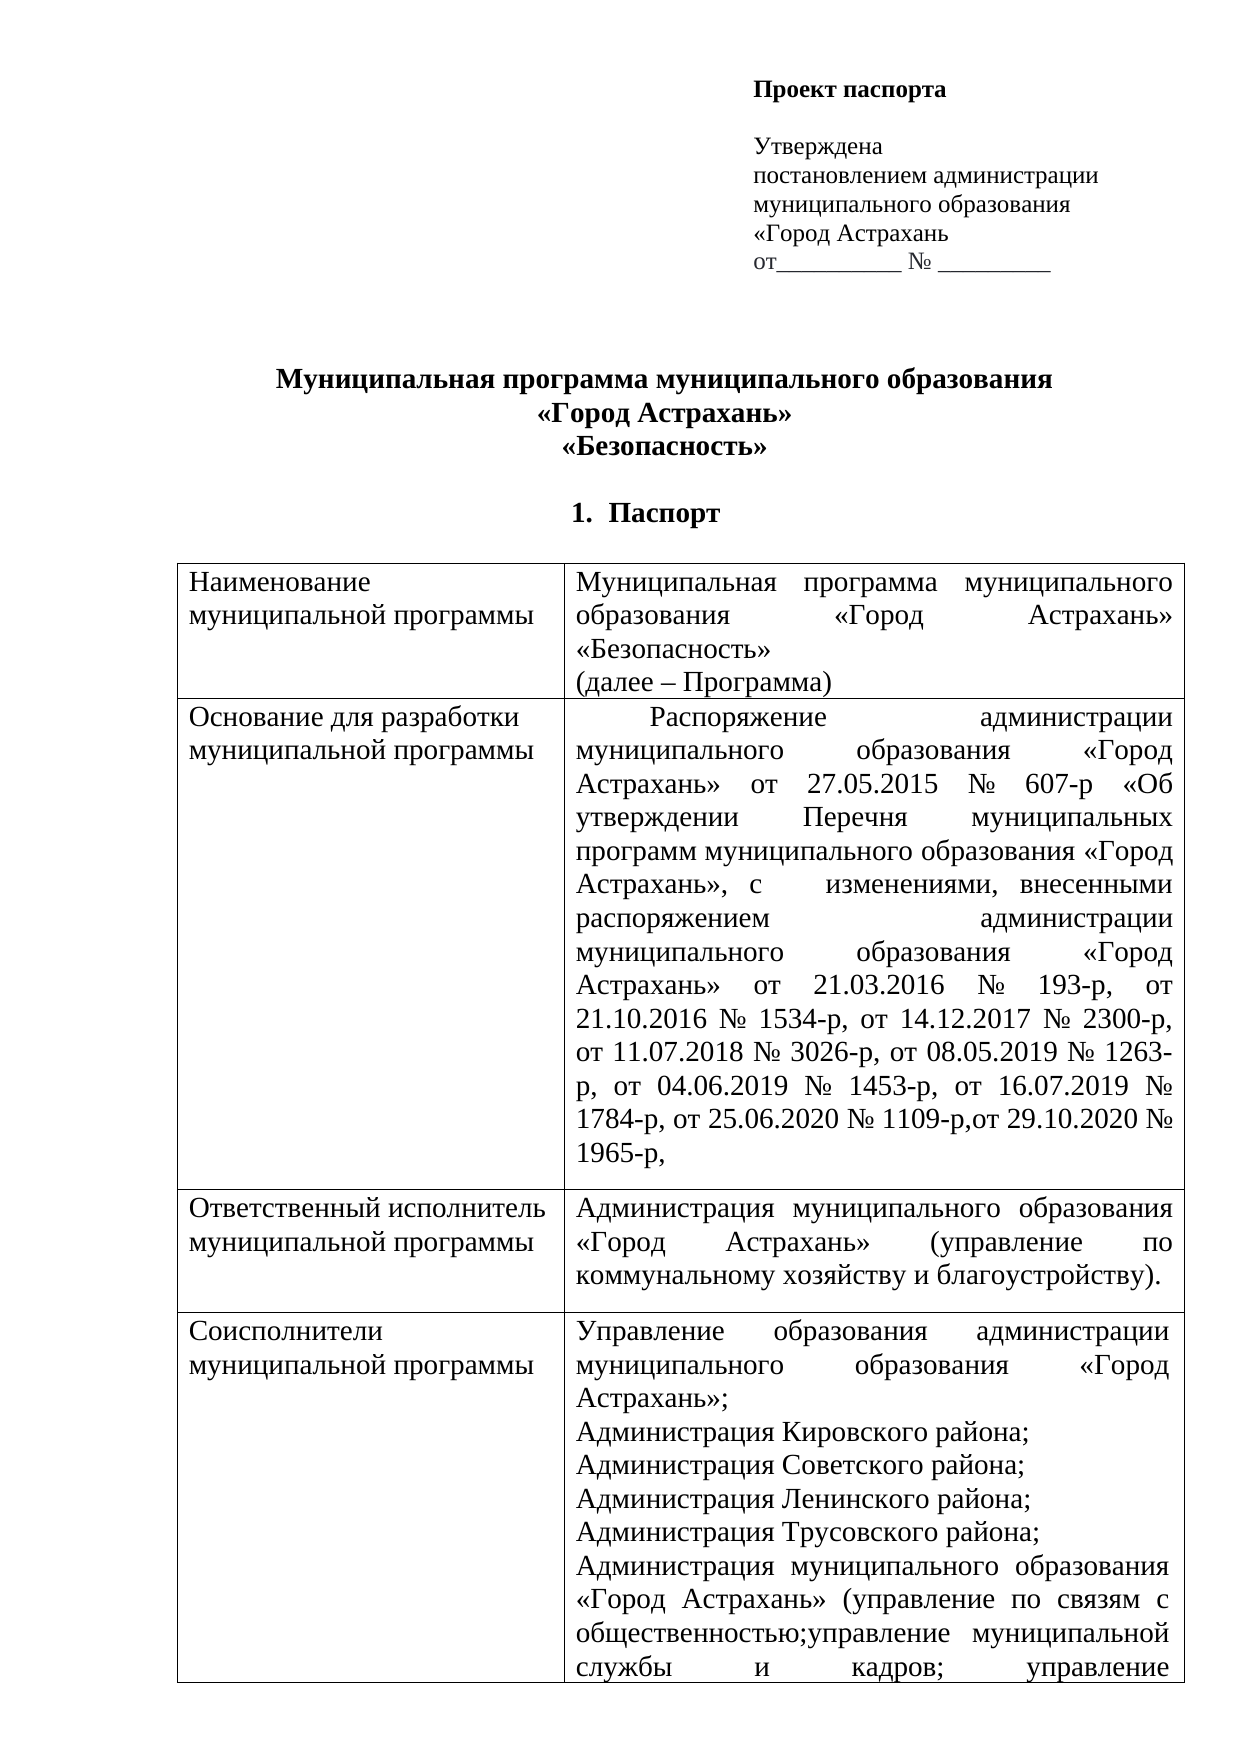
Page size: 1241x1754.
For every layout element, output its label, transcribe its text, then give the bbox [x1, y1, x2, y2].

text «Город Астрахань [753, 218, 1122, 246]
table_cell Администрация муниципального образования «Город Астрахань» (управление по коммунальному хозяйству и благоустройству). [565, 1190, 1184, 1312]
text «Безопасность» [177, 428, 1152, 462]
subtitle от__________ № _________ [753, 246, 1122, 275]
subtitle Паспорт [140, 496, 1152, 529]
text муниципального образования [753, 189, 1122, 218]
text Утверждена [753, 131, 1122, 160]
text «Город Астрахань» [177, 395, 1152, 428]
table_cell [178, 1313, 564, 1682]
table_header Муниципальная программа муниципального образования «Город Астрахань» «Безопасность» (далее – Программа) [565, 564, 1184, 698]
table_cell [565, 1313, 1184, 1682]
table_cell Основание для разработки муниципальной программы [178, 699, 564, 1189]
text постановлением администрации [753, 160, 1122, 189]
table_cell Распоряжение администрации муниципального образования «Город Астрахань» от 27.05.2015 № 607-р «Об утверждении Перечня муниципальных программ муниципального образования «Город Астрахань», с изменениями, внесенными распоряжением администрации муниципального образования «Город Астрахань» от 21.03.2016 № 193-р, от 21.10.2016 № 1534-р, от 14.12.2017 № 2300-р, от 11.07.2018 № 3026-р, от 08.05.2019 № 1263-р, от 04.06.2019 № 1453-р, от 16.07.2019 № 1784-р, от 25.06.2020 № 1109-р,от 29.10.2020 № 1965-р, [565, 699, 1184, 1189]
table_header Наименование муниципальной программы [178, 564, 564, 698]
table_cell Ответственный исполнитель муниципальной программы [178, 1190, 564, 1312]
text Проект паспорта [753, 74, 1122, 103]
text Муниципальная программа муниципального образования [177, 361, 1152, 395]
